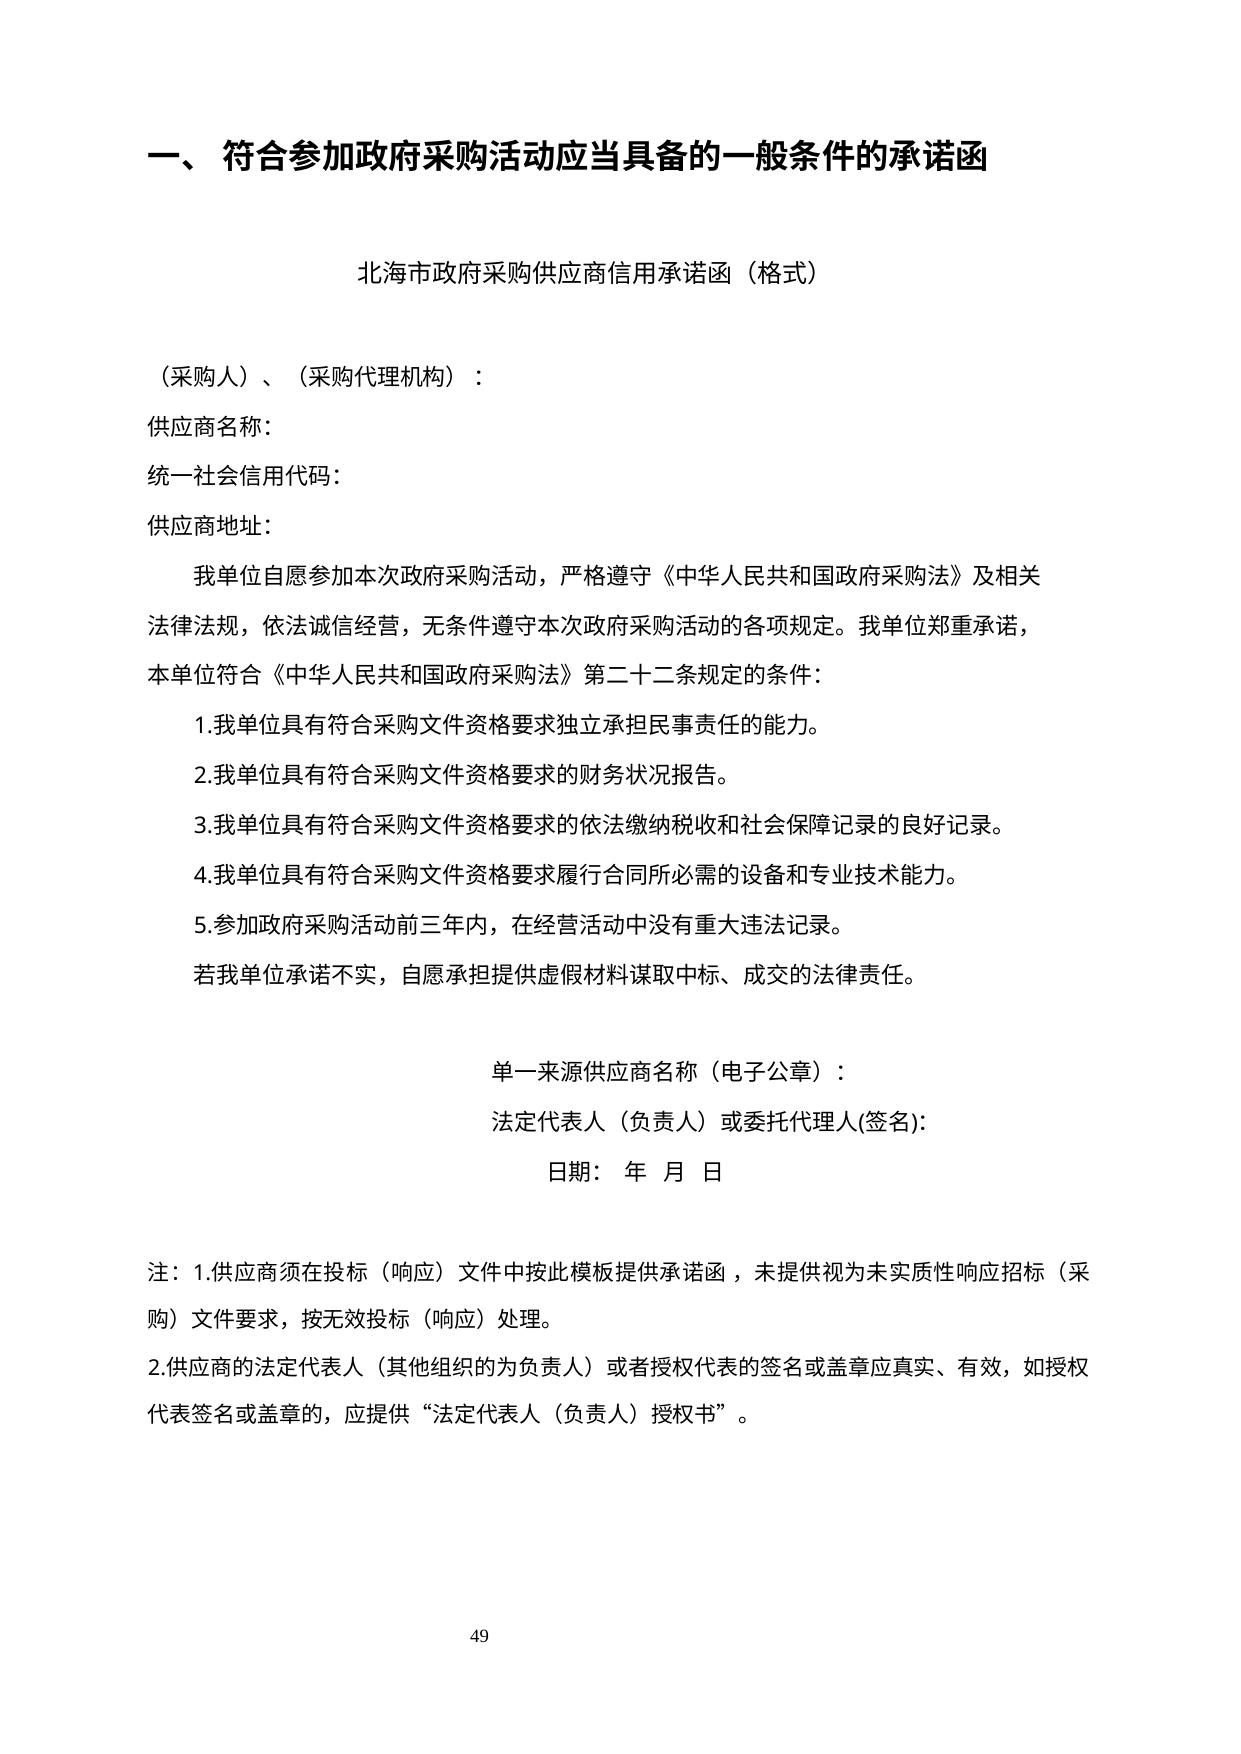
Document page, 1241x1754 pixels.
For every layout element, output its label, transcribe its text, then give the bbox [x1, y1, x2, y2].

text 若我单位承诺不实，自愿承担提供虚假材料谋取中标、成交的法律责任。 [148, 957, 1042, 990]
text 法定代表人（负责人）或委托代理人(签名)： [148, 1104, 1092, 1137]
text 供应商地址： [148, 508, 1042, 541]
text （采购人）、（采购代理机构） ： [148, 359, 1042, 392]
text 北海市政府采购供应商信用承诺函（格式） [148, 253, 1042, 289]
text 3.我单位具有符合采购文件资格要求的依法缴纳税收和社会保障记录的良好记录。 [148, 807, 1042, 841]
text 一、 符合参加政府采购活动应当具备的一般条件的承诺函 [148, 130, 1042, 178]
text 供应商名称： [148, 408, 1042, 442]
text 1.我单位具有符合采购文件资格要求独立承担民事责任的能力。 [148, 707, 1042, 741]
text 4.我单位具有符合采购文件资格要求履行合同所必需的设备和专业技术能力。 [148, 857, 1042, 891]
text 单一来源供应商名称（电子公章）： [148, 1054, 1092, 1087]
text 统一社会信用代码： [148, 458, 1042, 491]
text 2.我单位具有符合采购文件资格要求的财务状况报告。 [148, 757, 1042, 791]
text 我单位自愿参加本次政府采购活动，严格遵守《中华人民共和国政府采购法》及相关法律法规，依法诚信经营，无条件遵守本次政府采购活动的各项规定。我单位郑重承诺，本单位符合《中华人民共和国政府采购法》第二十二条规定的条件： [148, 558, 1042, 691]
text 日期： 年 月 日 [148, 1154, 1092, 1187]
text 注：1.供应商须在投标（响应）文件中按此模板提供承诺函 ，未提供视为未实质性响应招标（采购）文件要求，按无效投标（响应）处理。 [148, 1254, 1092, 1334]
text 2.供应商的法定代表人（其他组织的为负责人）或者授权代表的签名或盖章应真实、有效，如授权代表签名或盖章的，应提供“法定代表人（负责人）授权书”。 [148, 1350, 1092, 1429]
text 5.参加政府采购活动前三年内，在经营活动中没有重大违法记录。 [148, 907, 1042, 941]
